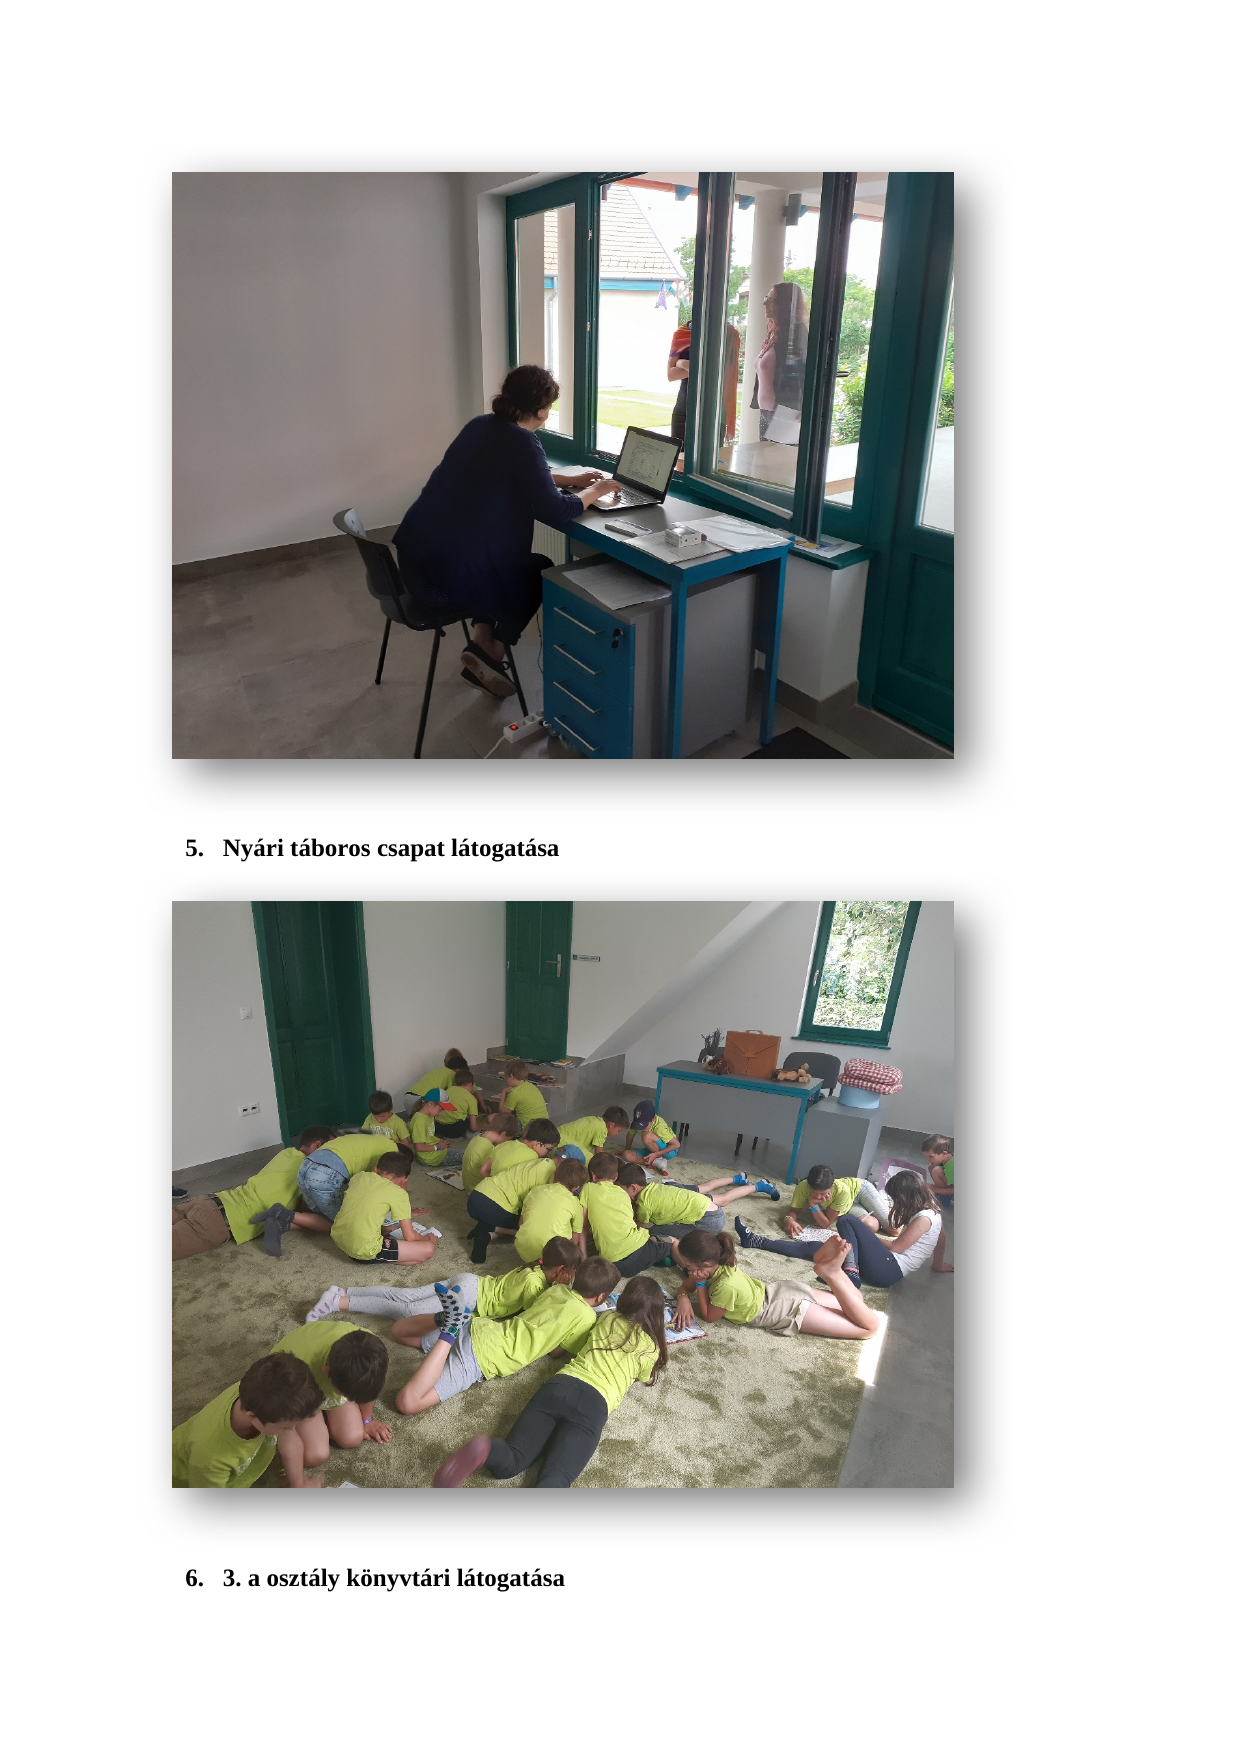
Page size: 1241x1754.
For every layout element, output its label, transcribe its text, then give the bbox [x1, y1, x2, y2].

picture [172, 901, 954, 1488]
picture [172, 172, 954, 759]
list Nyári táboros csapat látogatása [185, 833, 1093, 862]
list 3. a osztály könyvtári látogatása [185, 1563, 1093, 1591]
